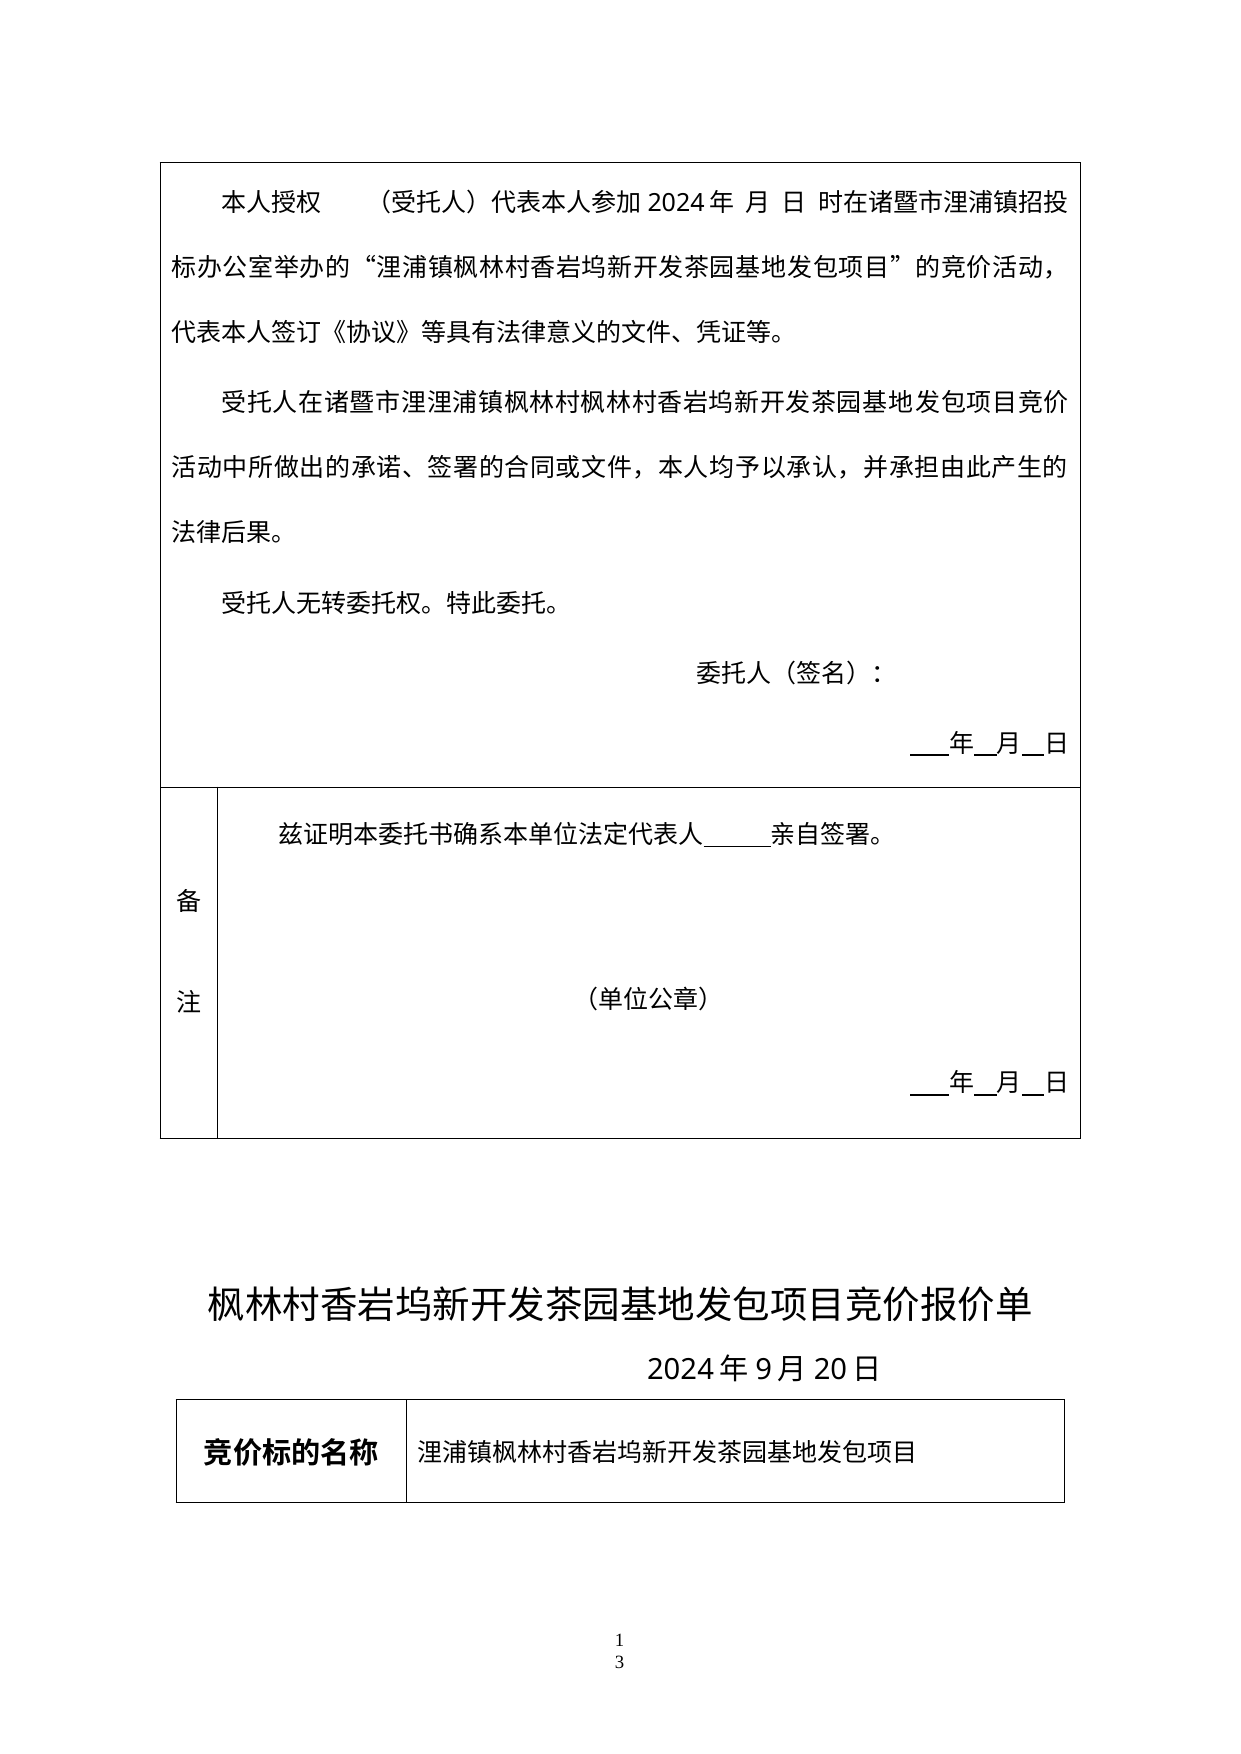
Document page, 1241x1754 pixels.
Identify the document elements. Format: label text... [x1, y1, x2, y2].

text 2024年 9月 20日 [187, 1334, 1053, 1399]
table_cell 备 注 [161, 788, 217, 1138]
text 枫林村香岩坞新开发茶园基地发包项目竞价报价单 [187, 1269, 1053, 1334]
table_cell 本人授权 （受托人）代表本人参加2024年 月 日 时在诸暨市浬浦镇招投标办公室举办的“浬浦镇枫林村香岩坞新开发茶园基地发包项目”的竞价活动，代表本人签订《协议》等具有法律意义的文件、凭证等。 受托人在诸暨市浬浬浦镇枫林村枫林村香岩坞新开发茶园基地发包项目竞价活动中所做出的承诺、签署的合同或文件，本人均予以承认，并承担由此产生的法律后果。 受托人无转委托权。特此委托。 委托人（签名）： 年 月 日 [161, 163, 1080, 787]
table_header 浬浦镇枫林村香岩坞新开发茶园基地发包项目 [407, 1400, 1064, 1502]
table_cell 兹证明本委托书确系本单位法定代表人 亲自签署。 （单位公章） 年 月 日 [218, 788, 1080, 1138]
table_header 竞价标的名称 [177, 1400, 406, 1502]
